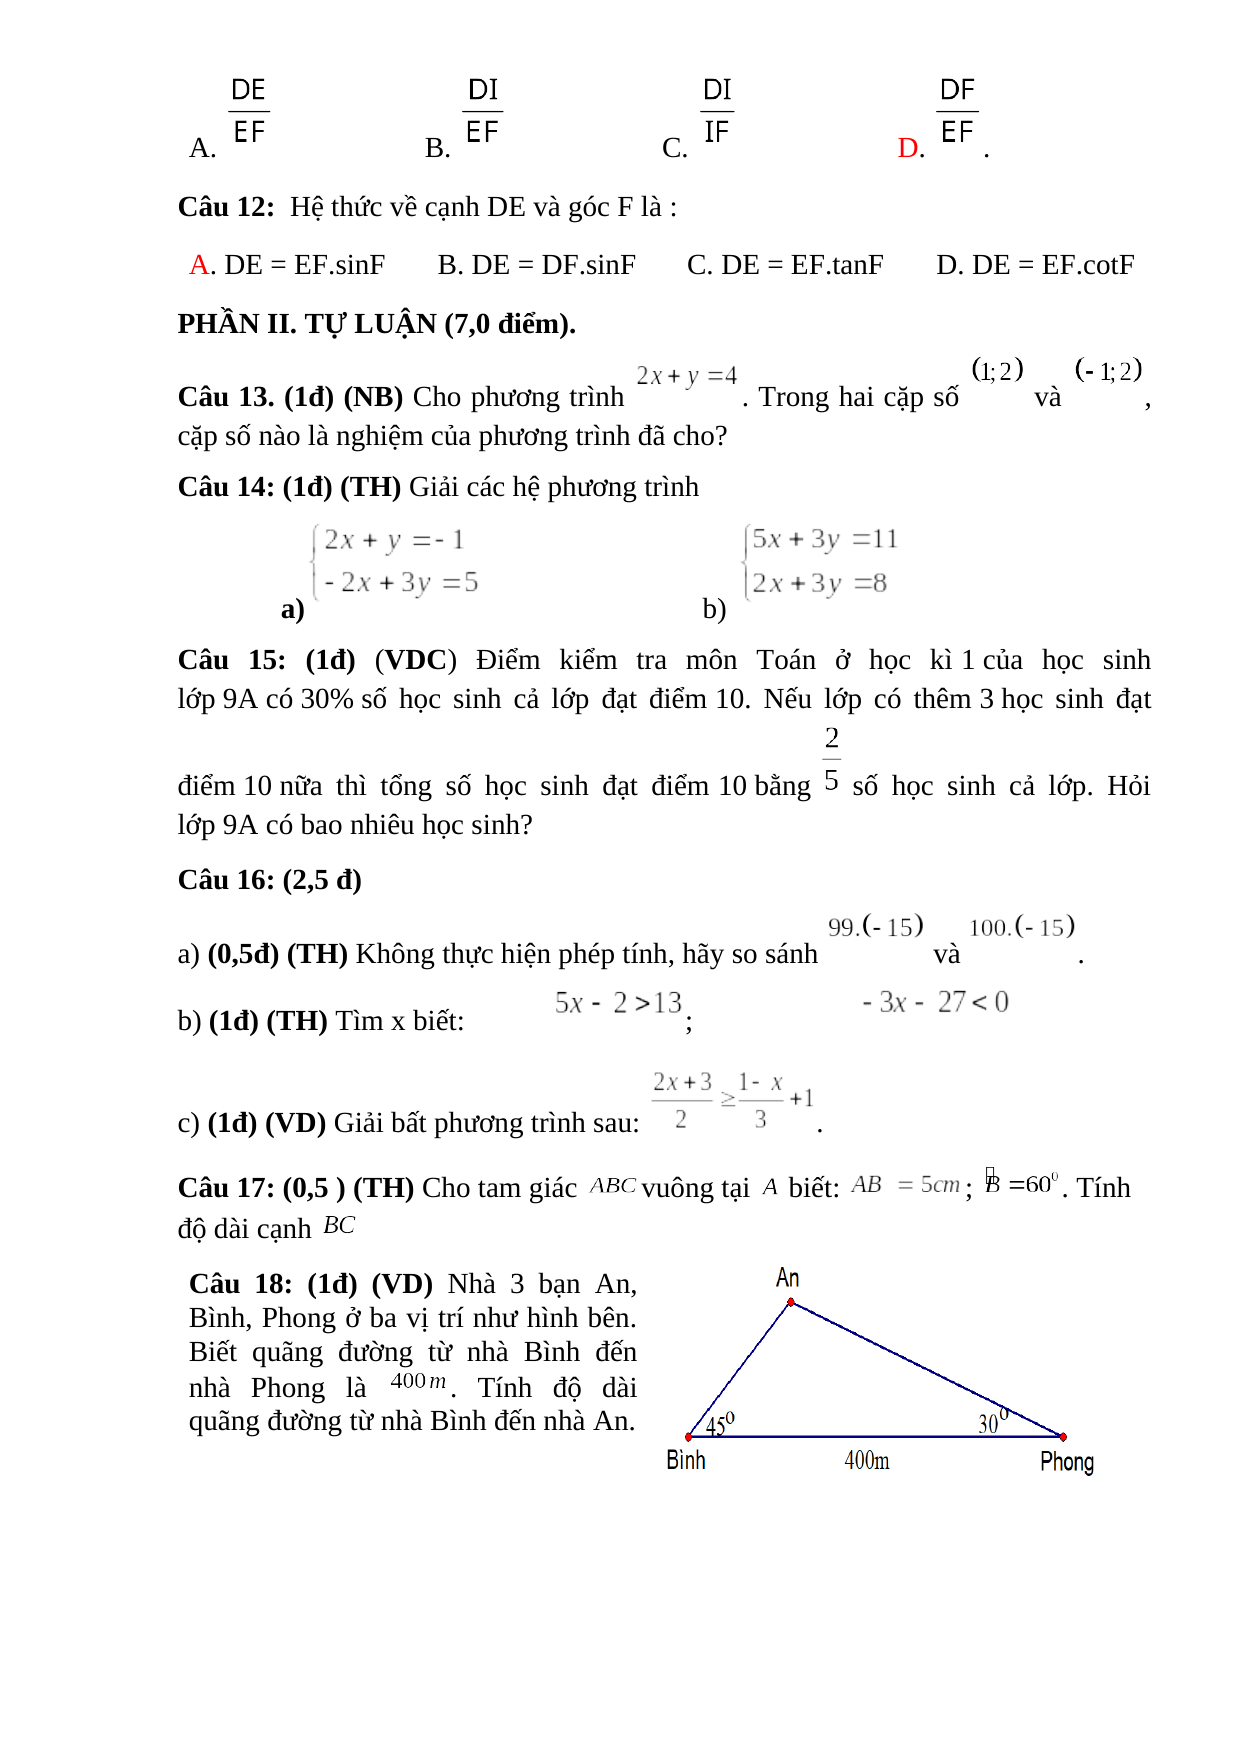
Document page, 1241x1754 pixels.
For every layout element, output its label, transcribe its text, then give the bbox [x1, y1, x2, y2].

text a) b) [177, 520, 1152, 625]
picture [660, 1266, 1105, 1484]
table_header B. [413, 59, 651, 176]
table_header B. DE = DF.sinF [426, 235, 676, 293]
text c) (1đ) (VD) Giải bất phương trình sau: . [177, 1067, 1152, 1139]
list Câu 17: (0,5 ) (TH) Cho tam giác vuông tại biết: ; . Tính độ dài cạnh [177, 1160, 1152, 1245]
table_header [649, 1267, 1121, 1488]
table_header D. . [886, 59, 1122, 176]
table_header D. DE = EF.cotF [925, 235, 1174, 293]
list Câu 15: (1đ) (VDC) Điểm kiểm tra môn Toán ở học kì 1 của học sinh lớp 9A có 30% số học sinh cả lớp đạt điểm 10. Nếu lớp có thêm 3 học sinh đạt điểm 10 nữa thì tổng số học sinh đạt điểm 10 bằng số học sinh cả lớp. Hỏi lớp 9A có bao nhiêu học sinh? [177, 642, 1152, 681]
table_header Câu 18: (1đ) (VD) Nhà 3 bạn An, Bình, Phong ở ba vị trí như hình bên. Biết quãng đường từ nhà Bình đến nhà Phong là . Tính độ dài quãng đường từ nhà Bình đến nhà An. [177, 1267, 649, 1488]
table_header A. DE = EF.sinF [177, 235, 426, 293]
table_header A. [177, 59, 413, 176]
list Câu 15: (1đ) (VDC) Điểm kiểm tra môn Toán ở học kì 1 của học sinh lớp 9A có 30% số học sinh cả lớp đạt điểm 10. Nếu lớp có thêm 3 học sinh đạt điểm 10 nữa thì tổng số học sinh đạt điểm 10 bằng số học sinh cả lớp. Hỏi lớp 9A có bao nhiêu học sinh? [177, 714, 1152, 841]
table_header C. [651, 59, 886, 176]
text a) (0,5đ) (TH) Không thực hiện phép tính, hãy so sánh và . [177, 908, 1152, 969]
text Câu 16: (2,5 đ) [177, 862, 1152, 896]
text Câu 12: Hệ thức về cạnh DE và góc F là : [177, 189, 1152, 222]
table_header C. DE = EF.tanF [676, 235, 925, 293]
text Câu 13. (1đ) (NB) Cho phương trình . Trong hai cặp số và , cặp số nào là nghiệm của phương trình đã cho? [177, 352, 1152, 451]
text Câu 14: (1đ) (TH) Giải các hệ phương trình [177, 469, 1152, 502]
text b) (1đ) (TH) Tìm x biết: ; [177, 987, 1152, 1037]
text PHẦN II. TỰ LUẬN (7,0 điểm). [177, 306, 1147, 339]
